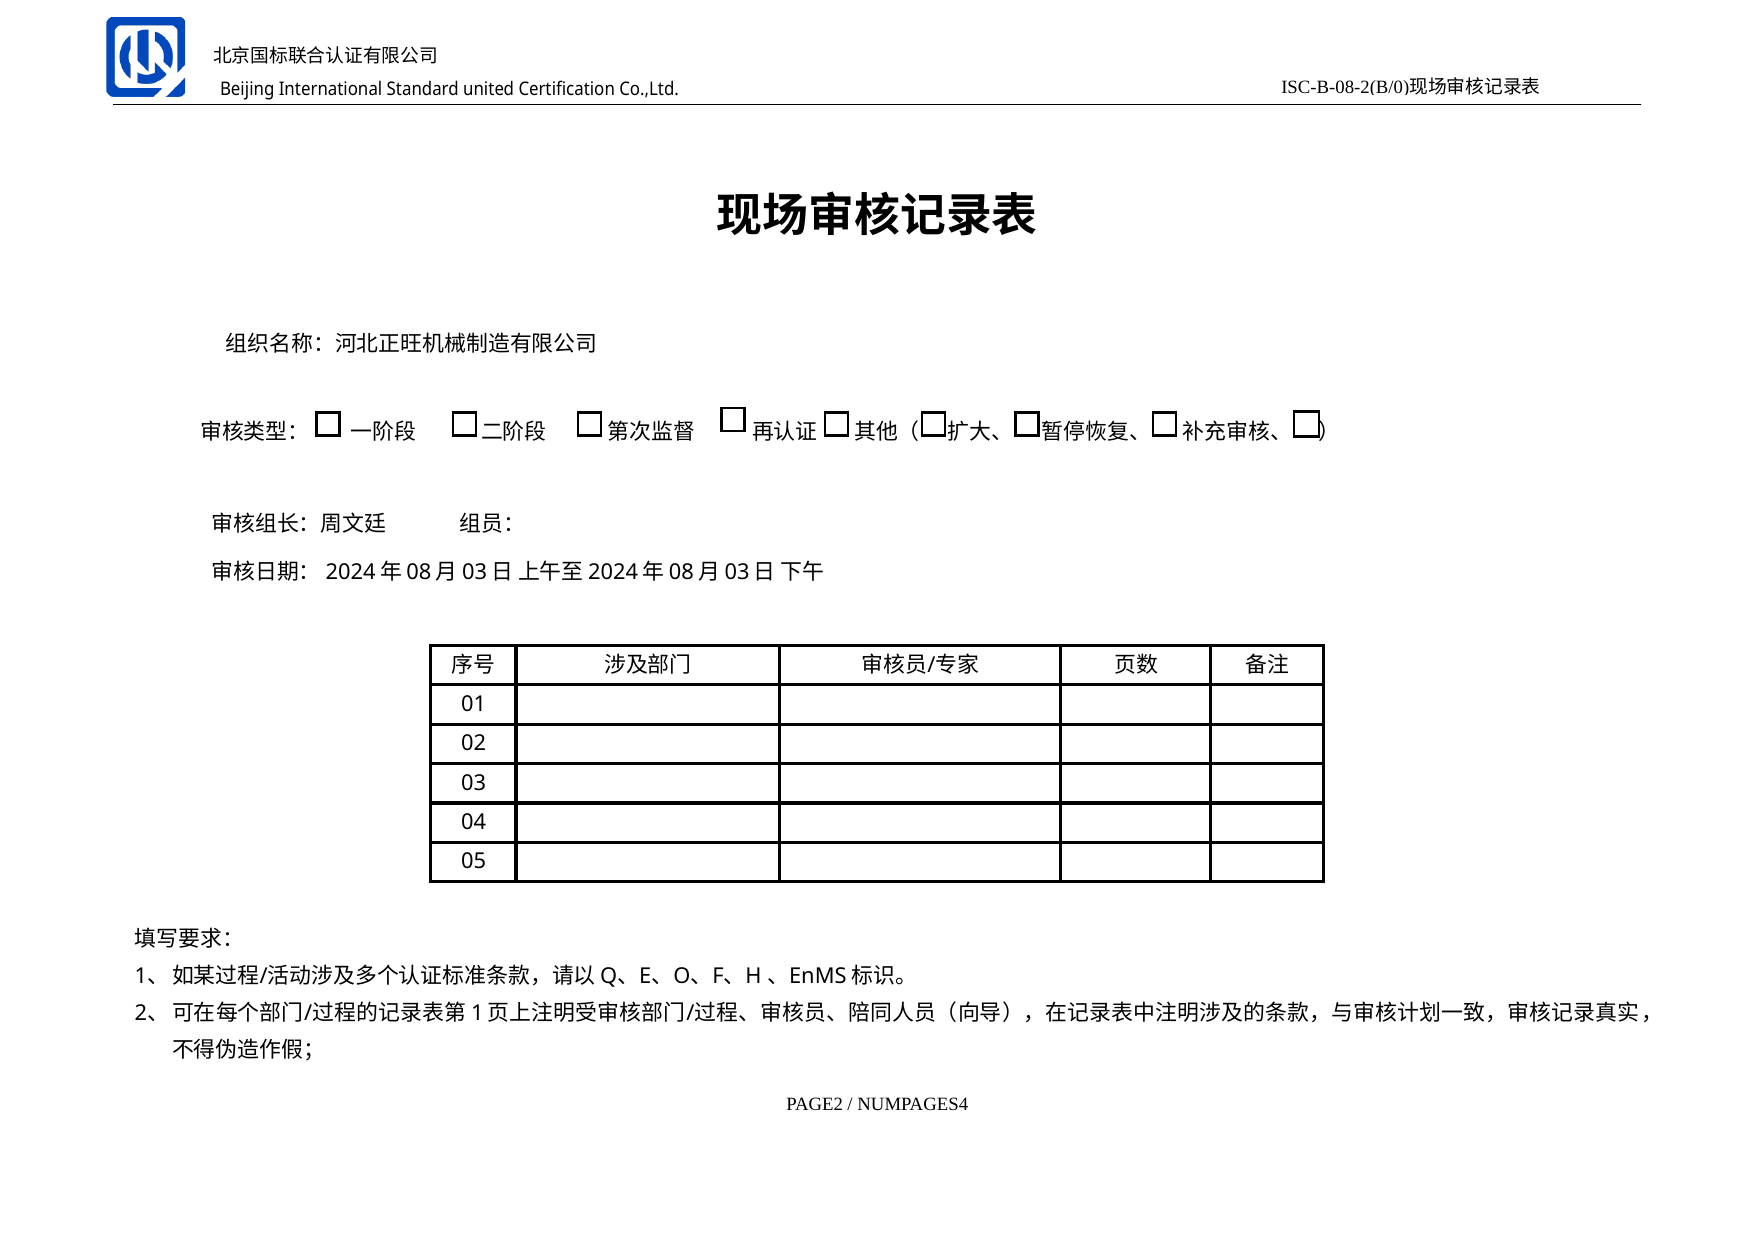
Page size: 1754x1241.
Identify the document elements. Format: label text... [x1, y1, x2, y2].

list 可在每个部门/过程的记录表第1页上注明受审核部门/过程、审核员、陪同人员（向导），在记录表中注明涉及的条款，与审核计划一致，审核记录真实，不得伪造作假； [134, 994, 1641, 1064]
table_cell 02 [432, 726, 514, 762]
list 如某过程/活动涉及多个认证标准条款，请以Q、E、O、F、H 、EnMS标识。 [134, 957, 1641, 990]
table_cell [1062, 686, 1209, 723]
text 审核类型： 一阶段 二阶段 第次监督 再认证 其他（扩大、暂停恢复、补充审核、） [112, 399, 1641, 464]
table_cell [518, 686, 778, 723]
text 审核日期： 2024年08月03日 上午至2024年08月03日 下午 [112, 554, 1641, 587]
text 组织名称：河北正旺机械制造有限公司 [112, 326, 1641, 358]
table_header 涉及部门 [518, 647, 778, 683]
text 审核组长：周文廷 组员： [112, 506, 1641, 538]
table_cell 04 [432, 805, 514, 841]
table_cell [1212, 726, 1322, 762]
table_cell 03 [432, 765, 514, 801]
table_cell [781, 844, 1059, 880]
table_cell [781, 765, 1059, 801]
table_cell [518, 805, 778, 841]
table_cell [518, 765, 778, 801]
table_header 审核员/专家 [781, 647, 1059, 683]
text 现场审核记录表 [112, 163, 1641, 261]
table_cell [781, 726, 1059, 762]
table_cell [781, 805, 1059, 841]
table_cell [1062, 765, 1209, 801]
table_header 序号 [432, 647, 514, 683]
table_cell 05 [432, 844, 514, 880]
text 填写要求： [112, 920, 1641, 953]
table_cell [1062, 726, 1209, 762]
table_cell [1212, 805, 1322, 841]
table_cell [518, 844, 778, 880]
table_cell [1212, 844, 1322, 880]
table_cell [518, 726, 778, 762]
picture [106, 17, 186, 97]
table_cell [1062, 805, 1209, 841]
table_cell [1212, 765, 1322, 801]
table_cell [1062, 844, 1209, 880]
table_header 备注 [1212, 647, 1322, 683]
table_cell [1212, 686, 1322, 723]
table_cell [781, 686, 1059, 723]
table_cell 01 [432, 686, 514, 723]
table_header 页数 [1062, 647, 1209, 683]
